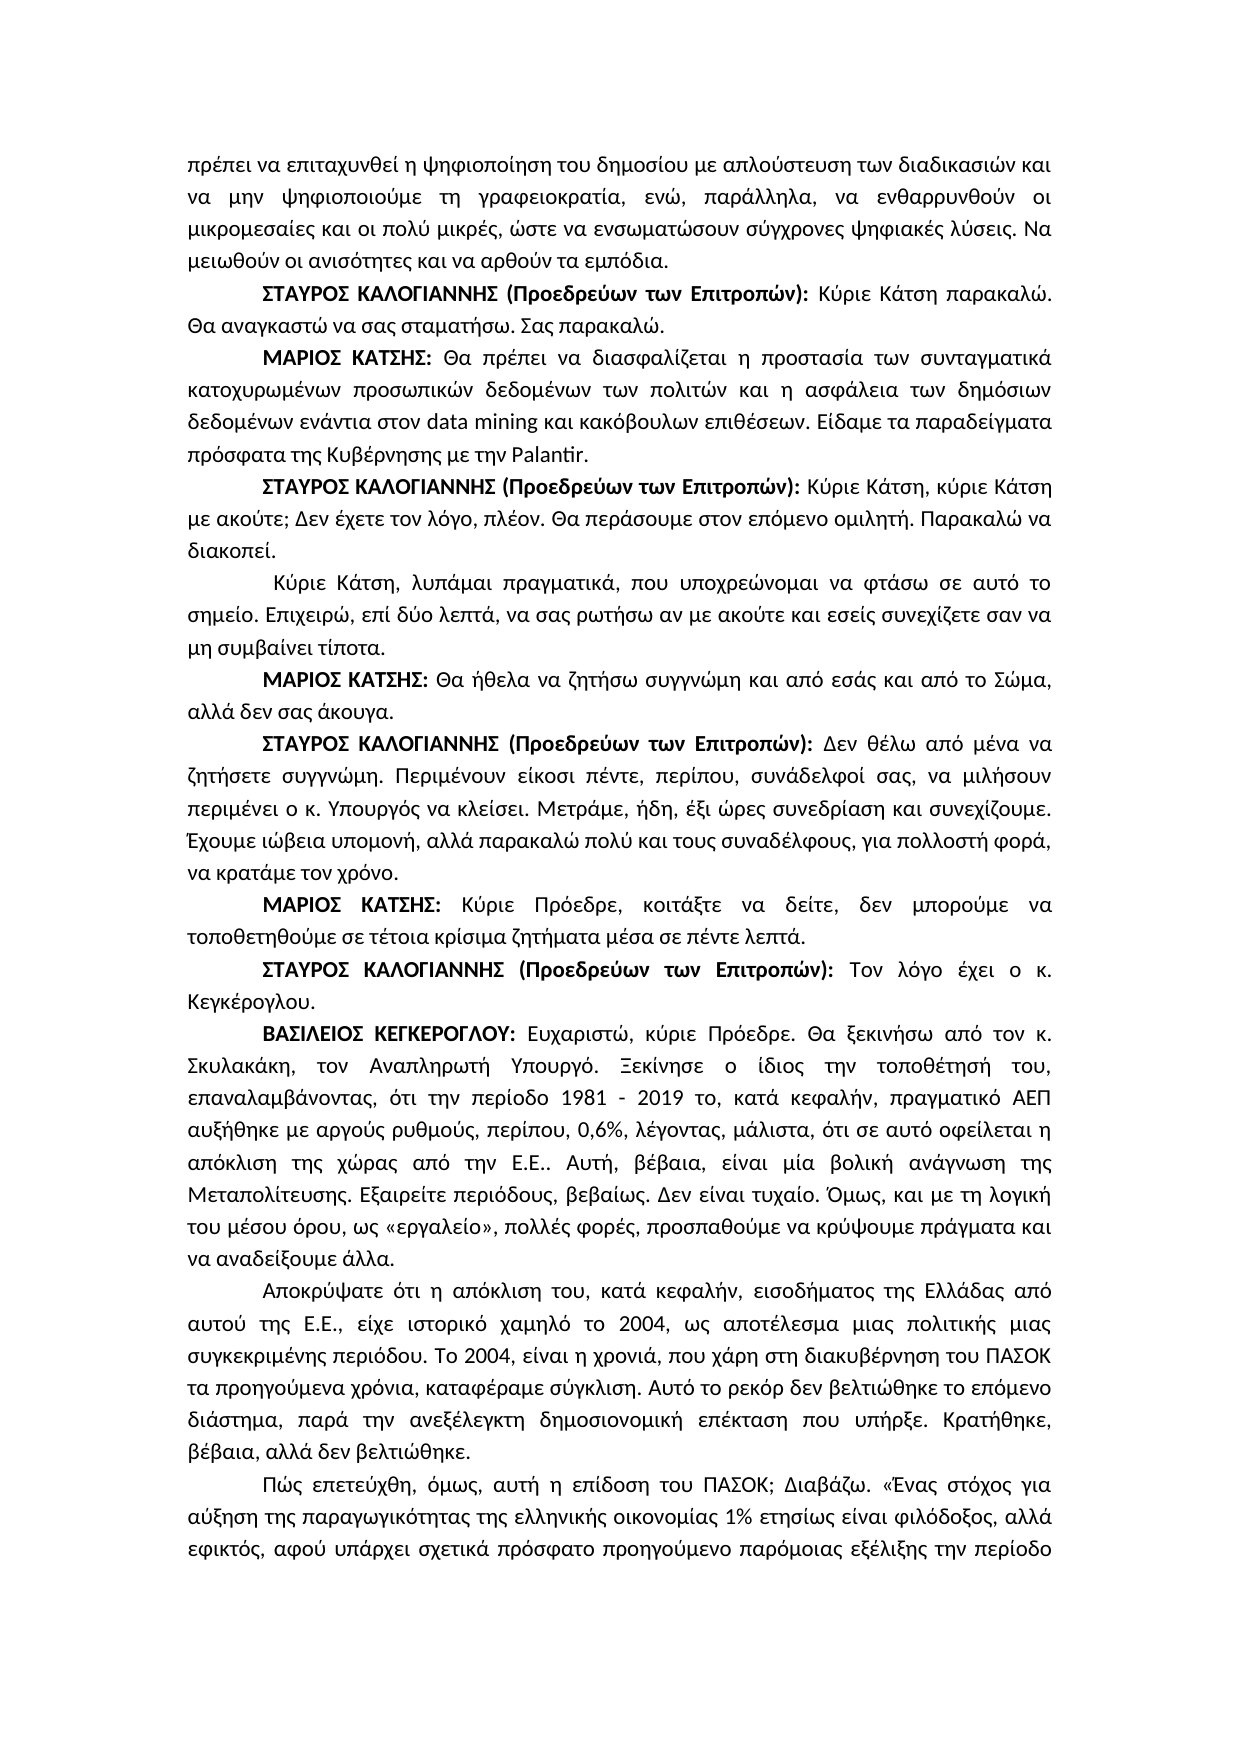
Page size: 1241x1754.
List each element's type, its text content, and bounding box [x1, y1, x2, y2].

text ΜΑΡΙΟΣ ΚΑΤΣΗΣ: Κύριε Πρόεδρε, κοιτάξτε να δείτε, δεν μπορούμε να τοποθετηθούμε σε τέτοια κρίσιμα ζητήματα μέσα σε πέντε λεπτά. [187, 890, 1053, 951]
text Κύριε Κάτση, λυπάμαι πραγματικά, που υποχρεώνομαι να φτάσω σε αυτό το σημείο. Επιχειρώ, επί δύο λεπτά, να σας ρωτήσω αν με ακούτε και εσείς συνεχίζετε σαν να μη συμβαίνει τίποτα. [187, 568, 1053, 661]
text ΣΤΑΥΡΟΣ ΚΑΛΟΓΙΑΝΝΗΣ (Προεδρεύων των Επιτροπών): Τον λόγο έχει ο κ. Κεγκέρογλου. [187, 955, 1053, 1015]
text ΣΤΑΥΡΟΣ ΚΑΛΟΓΙΑΝΝΗΣ (Προεδρεύων των Επιτροπών): Κύριε Κάτση παρακαλώ. Θα αναγκαστώ να σας σταματήσω. Σας παρακαλώ. [187, 279, 1053, 339]
text Αποκρύψατε ότι η απόκλιση του, κατά κεφαλήν, εισοδήματος της Ελλάδας από αυτού της Ε.Ε., είχε ιστορικό χαμηλό το 2004, ως αποτέλεσμα μιας πολιτικής μιας συγκεκριμένης περιόδου. Το 2004, είναι η χρονιά, που χάρη στη διακυβέρνηση του ΠΑΣΟΚ τα προηγούμενα χρόνια, καταφέραμε σύγκλιση. Αυτό το ρεκόρ δεν βελτιώθηκε το επόμενο διάστημα, παρά την ανεξέλεγκτη δημοσιονομική επέκταση που υπήρξε. Κρατήθηκε, βέβαια, αλλά δεν βελτιώθηκε. [187, 1277, 1053, 1466]
text ΣΤΑΥΡΟΣ ΚΑΛΟΓΙΑΝΝΗΣ (Προεδρεύων των Επιτροπών): Κύριε Κάτση, κύριε Κάτση με ακούτε; Δεν έχετε τον λόγο, πλέον. Θα περάσουμε στον επόμενο ομιλητή. Παρακαλώ να διακοπεί. [187, 472, 1053, 564]
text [187, 1470, 1053, 1562]
text ΒΑΣΙΛΕΙΟΣ ΚΕΓΚΕΡΟΓΛΟΥ: Ευχαριστώ, κύριε Πρόεδρε. Θα ξεκινήσω από τον κ. Σκυλακάκη, τον Αναπληρωτή Υπουργό. Ξεκίνησε ο ίδιος την τοποθέτησή του, επαναλαμβάνοντας, ότι την περίοδο 1981 - 2019 το, κατά κεφαλήν, πραγματικό ΑΕΠ αυξήθηκε με αργούς ρυθμούς, περίπου, 0,6%, λέγοντας, μάλιστα, ότι σε αυτό οφείλεται η απόκλιση της χώρας από την Ε.Ε.. Αυτή, βέβαια, είναι μία βολική ανάγνωση της Μεταπολίτευσης. Εξαιρείτε περιόδους, βεβαίως. Δεν είναι τυχαίο. Όμως, και με τη λογική του μέσου όρου, ως «εργαλείο», πολλές φορές, προσπαθούμε να κρύψουμε πράγματα και να αναδείξουμε άλλα. [187, 1019, 1053, 1272]
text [187, 150, 1053, 274]
text ΜΑΡΙΟΣ ΚΑΤΣΗΣ: Θα ήθελα να ζητήσω συγγνώμη και από εσάς και από το Σώμα, αλλά δεν σας άκουγα. [187, 665, 1053, 725]
text ΜΑΡΙΟΣ ΚΑΤΣΗΣ: Θα πρέπει να διασφαλίζεται η προστασία των συνταγματικά κατοχυρωμένων προσωπικών δεδομένων των πολιτών και η ασφάλεια των δημόσιων δεδομένων ενάντια στον data mining και κακόβουλων επιθέσεων. Είδαμε τα παραδείγματα πρόσφατα της Κυβέρνησης με την Palantir. [187, 343, 1053, 468]
text ΣΤΑΥΡΟΣ ΚΑΛΟΓΙΑΝΝΗΣ (Προεδρεύων των Επιτροπών): Δεν θέλω από μένα να ζητήσετε συγγνώμη. Περιμένουν είκοσι πέντε, περίπου, συνάδελφοί σας, να μιλήσουν περιμένει ο κ. Υπουργός να κλείσει. Μετράμε, ήδη, έξι ώρες συνεδρίαση και συνεχίζουμε. Έχουμε ιώβεια υπομονή, αλλά παρακαλώ πολύ και τους συναδέλφους, για πολλοστή φορά, να κρατάμε τον χρόνο. [187, 729, 1053, 886]
